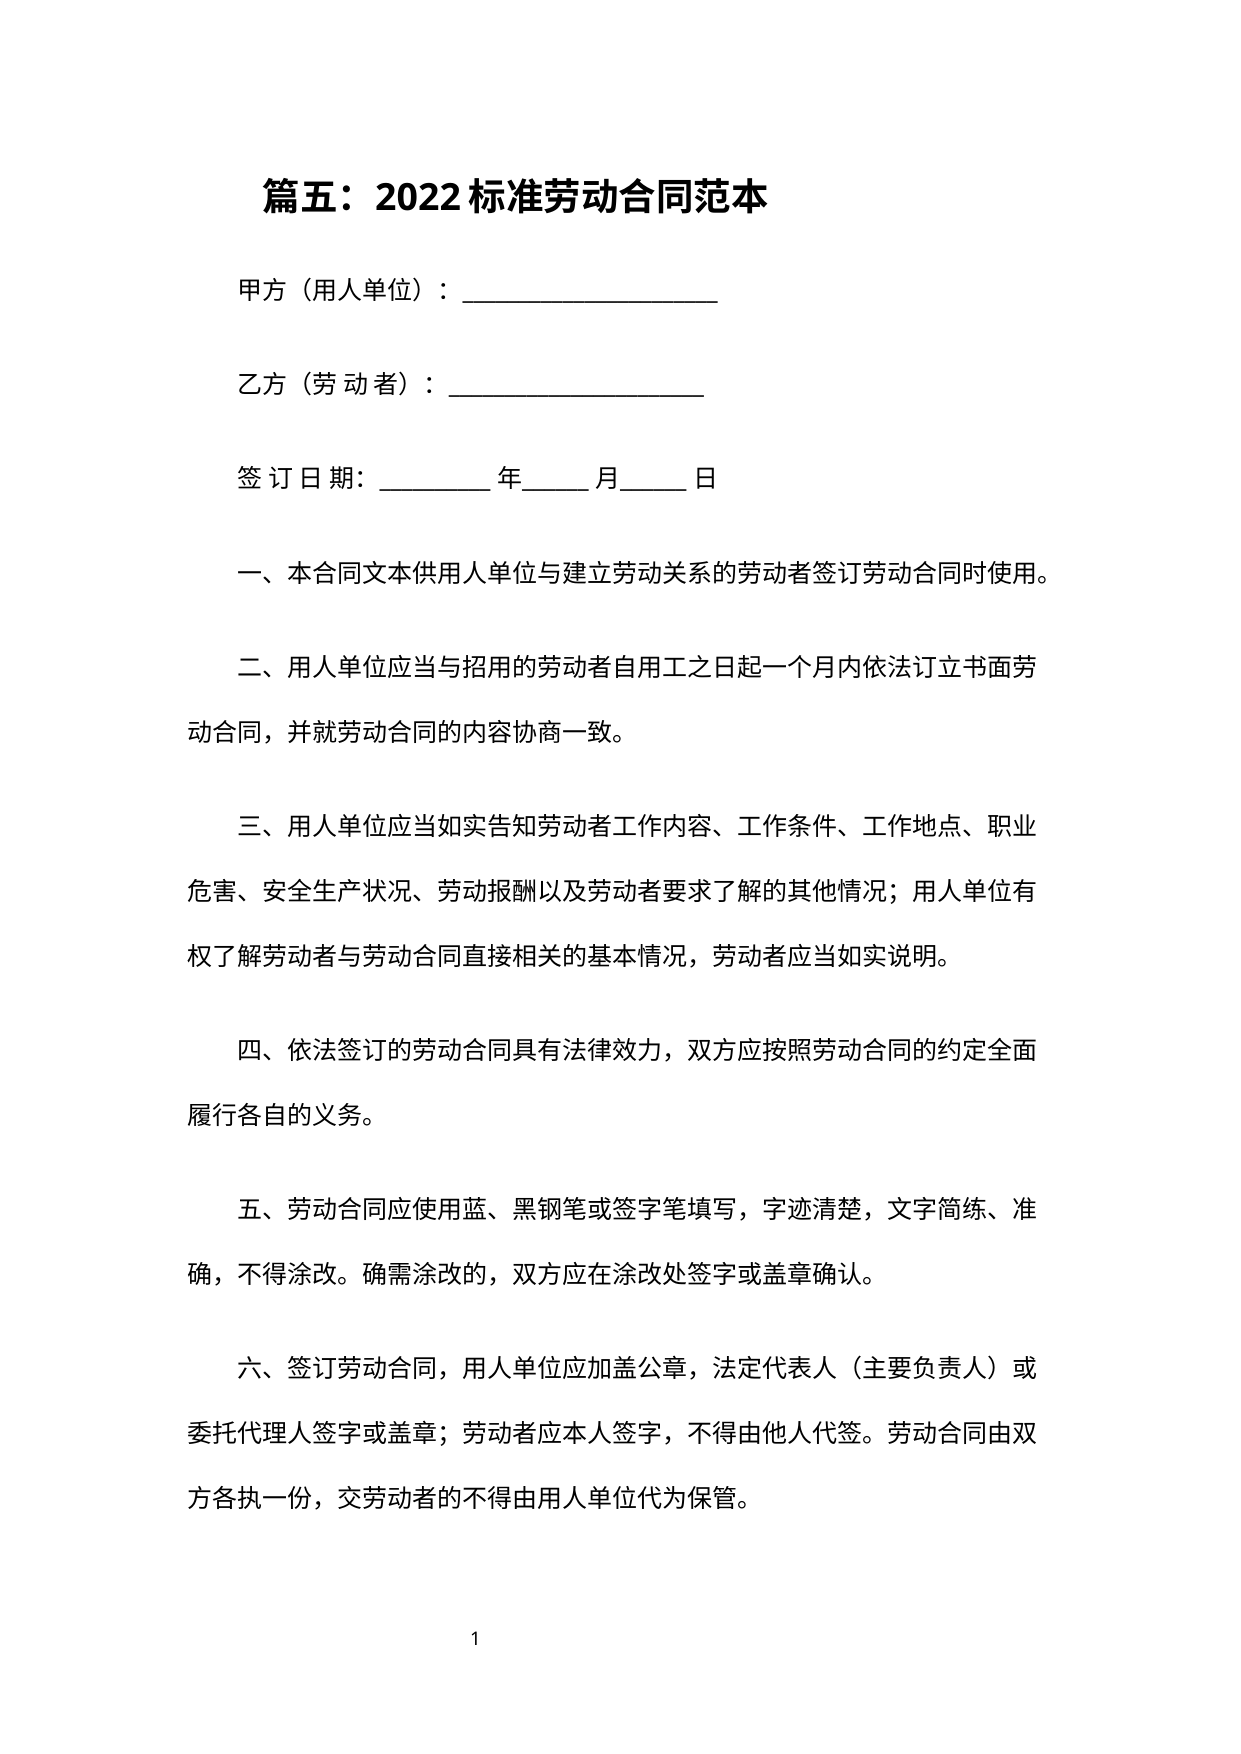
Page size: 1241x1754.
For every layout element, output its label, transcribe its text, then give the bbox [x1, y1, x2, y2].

text 一、本合同文本供用人单位与建立劳动关系的劳动者签订劳动合同时使用。 [187, 539, 1053, 604]
text 签 订 日 期：__________ 年______ 月______ 日 [187, 444, 1053, 509]
text 四、依法签订的劳动合同具有法律效力，双方应按照劳动合同的约定全面履行各自的义务。 [187, 1016, 1053, 1146]
text 六、签订劳动合同，用人单位应加盖公章，法定代表人（主要负责人）或委托代理人签字或盖章；劳动者应本人签字，不得由他人代签。劳动合同由双方各执一份，交劳动者的不得由用人单位代为保管。 [187, 1334, 1053, 1529]
subtitle 篇五：2022标准劳动合同范本 [187, 162, 1053, 227]
text 甲方（用人单位）：_______________________ [187, 256, 1053, 321]
text 五、劳动合同应使用蓝、黑钢笔或签字笔填写，字迹清楚，文字简练、准确，不得涂改。确需涂改的，双方应在涂改处签字或盖章确认。 [187, 1175, 1053, 1305]
text 二、用人单位应当与招用的劳动者自用工之日起一个月内依法订立书面劳动合同，并就劳动合同的内容协商一致。 [187, 633, 1053, 763]
text 三、用人单位应当如实告知劳动者工作内容、工作条件、工作地点、职业危害、安全生产状况、劳动报酬以及劳动者要求了解的其他情况；用人单位有权了解劳动者与劳动合同直接相关的基本情况，劳动者应当如实说明。 [187, 792, 1053, 987]
text 乙方（劳 动 者）：_______________________ [187, 350, 1053, 415]
